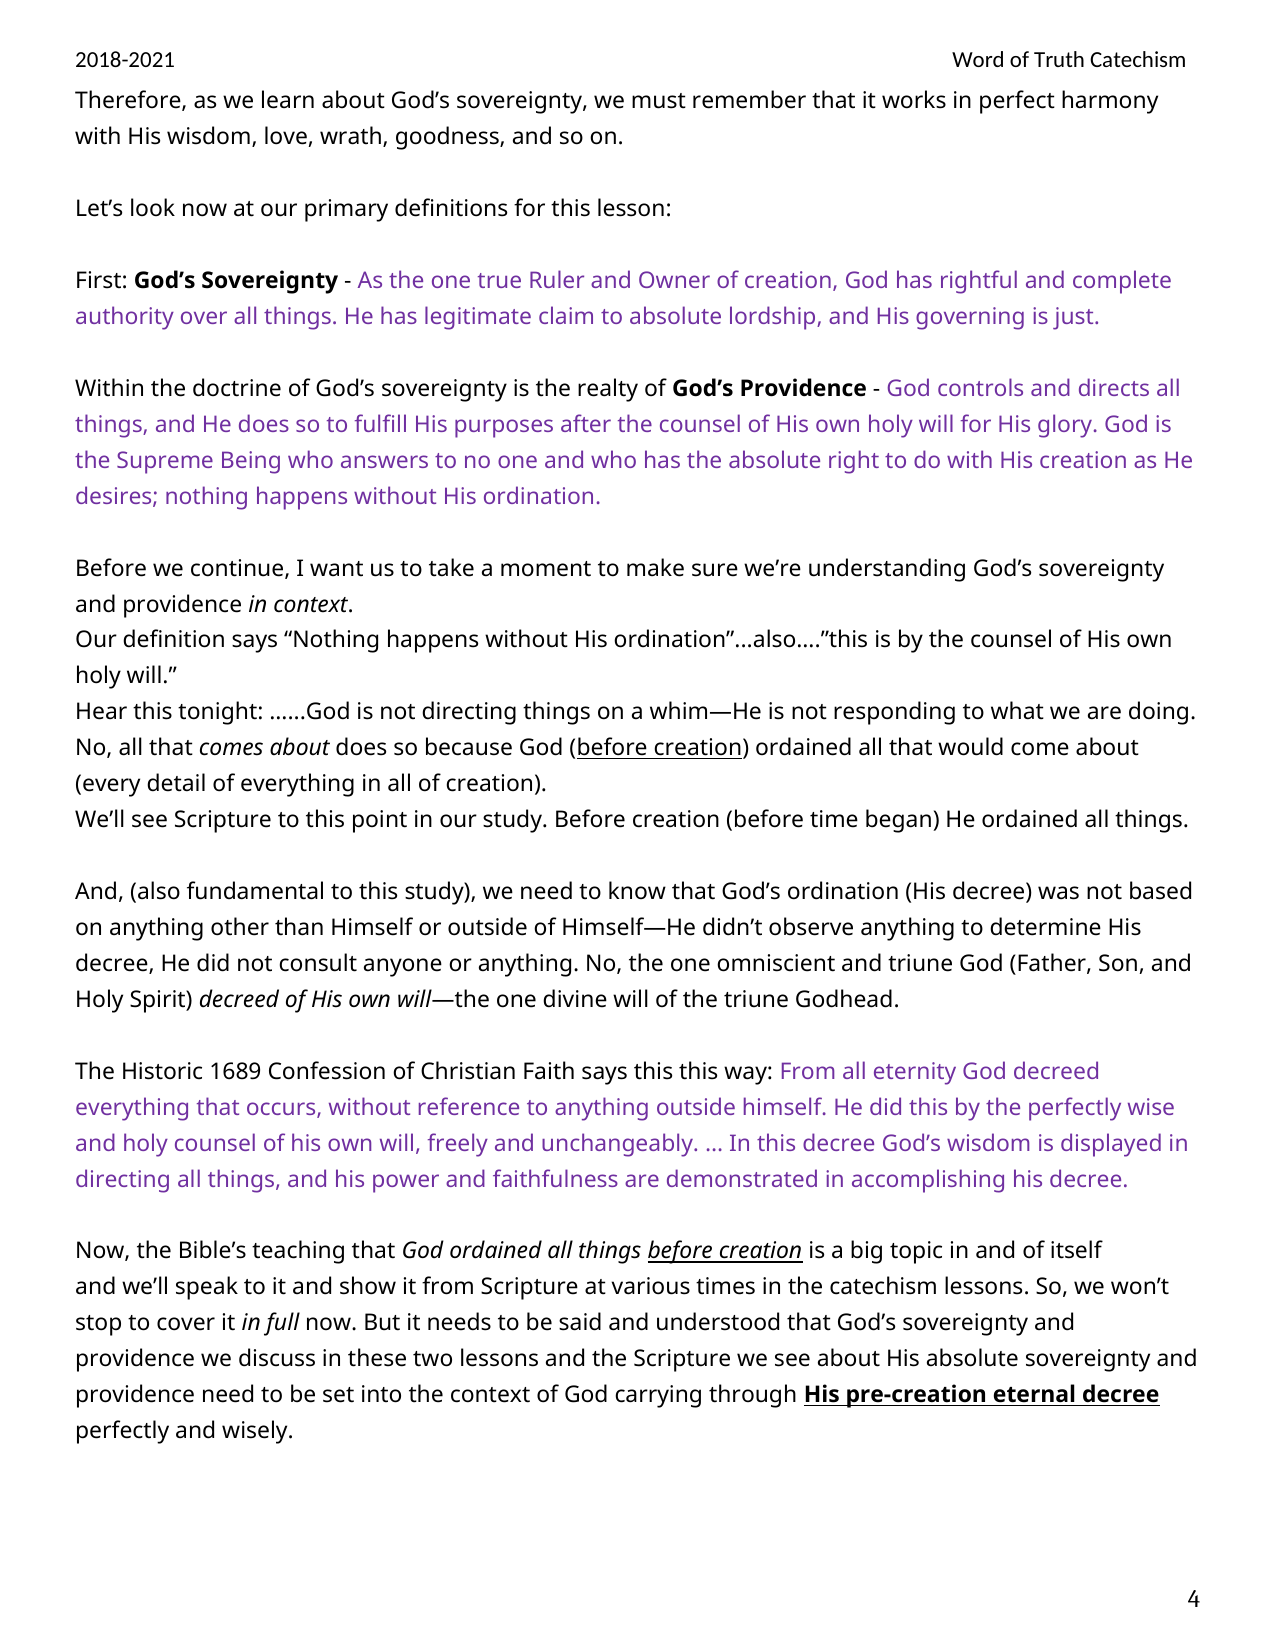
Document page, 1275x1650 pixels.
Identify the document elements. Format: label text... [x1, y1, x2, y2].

text Our definition says “Nothing happens without His ordination”...also….”this is by the counsel of His own holy will.” [75, 623, 1200, 691]
text Therefore, as we learn about God’s sovereignty, we must remember that it works in perfect harmony with His wisdom, love, wrath, goodness, and so on. [75, 84, 1200, 152]
text No, all that comes about does so because God (before creation) ordained all that would come about (every detail of everything in all of creation). [75, 731, 1200, 798]
text Now, the Bible’s teaching that God ordained all things before creation is a big topic in and of itself [75, 1234, 1200, 1266]
text Hear this tonight: …...God is not directing things on a whim—He is not responding to what we are doing. [75, 695, 1200, 727]
text We’ll see Scripture to this point in our study. Before creation (before time began) He ordained all things. [75, 803, 1200, 834]
text Let’s look now at our primary definitions for this lesson: [75, 192, 1200, 223]
text First: God’s Sovereignty - As the one true Ruler and Owner of creation, God has rightful and complete authority over all things. He has legitimate claim to absolute lordship, and His governing is just. [75, 264, 1200, 331]
text and we’ll speak to it and show it from Scripture at various times in the catechism lessons. So, we won’t stop to cover it in full now. But it needs to be said and understood that God’s sovereignty and providence we discuss in these two lessons and the Scripture we see about His absolute sovereignty and providence need to be set into the context of God carrying through His pre-creation eternal decree perfectly and wisely. [75, 1270, 1200, 1445]
text And, (also fundamental to this study), we need to know that God’s ordination (His decree) was not based on anything other than Himself or outside of Himself—He didn’t observe anything to determine His decree, He did not consult anyone or anything. No, the one omniscient and triune God (Father, Son, and Holy Spirit) decreed of His own will—the one divine will of the triune Godhead. [75, 875, 1200, 1014]
text Within the doctrine of God’s sovereignty is the realty of God’s Providence - God controls and directs all things, and He does so to fulfill His purposes after the counsel of His own holy will for His glory. God is the Supreme Being who answers to no one and who has the absolute right to do with His creation as He desires; nothing happens without His ordination. [75, 372, 1200, 511]
text Before we continue, I want us to take a moment to make sure we’re understanding God’s sovereignty and providence in context. [75, 552, 1200, 619]
text The Historic 1689 Confession of Christian Faith says this this way: From all eternity God decreed everything that occurs, without reference to anything outside himself. He did this by the perfectly wise and holy counsel of his own will, freely and unchangeably. … In this decree God’s wisdom is displayed in directing all things, and his power and faithfulness are demonstrated in accomplishing his decree. [75, 1055, 1200, 1194]
